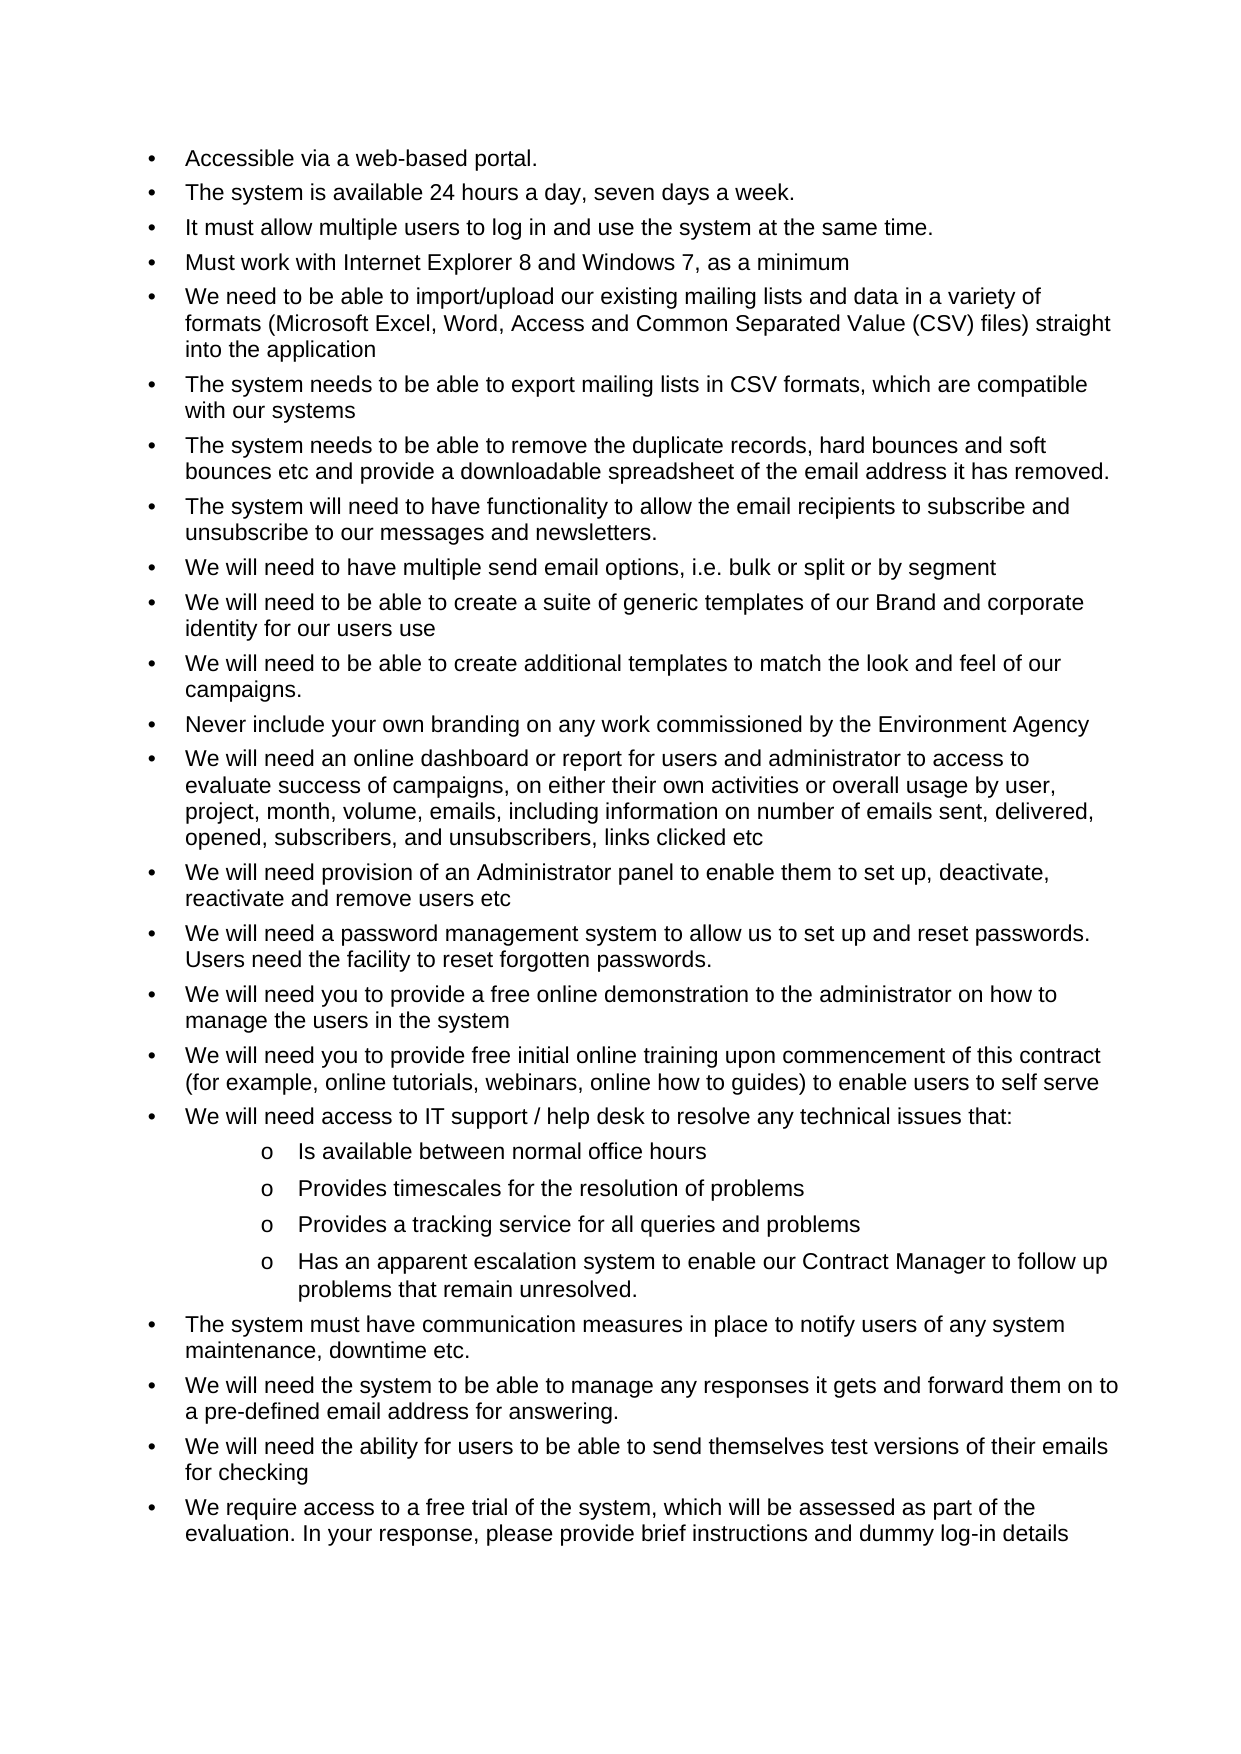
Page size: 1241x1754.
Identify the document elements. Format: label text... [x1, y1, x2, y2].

text We will need access to IT support / help desk to resolve any technical issues that: [148, 1103, 1122, 1129]
text Never include your own branding on any work commissioned by the Environment Agency [148, 711, 1122, 737]
text We will need you to provide a free online demonstration to the administrator on how to manage the users in the system [148, 981, 1122, 1034]
text We will need an online dashboard or report for users and administrator to access to evaluate success of campaigns, on either their own activities or overall usage by user, project, month, volume, emails, including information on number of emails sent, delivered, opened, subscribers, and unsubscribers, links clicked etc [148, 745, 1122, 851]
text The system is available 24 hours a day, seven days a week. [148, 179, 1122, 206]
text We will need to be able to create a suite of generic templates of our Brand and corporate identity for our users use [148, 588, 1122, 641]
text It must allow multiple users to log in and use the system at the same time. [148, 214, 1122, 240]
text We will need the system to be able to manage any responses it gets and forward them on to a pre-defined email address for answering. [148, 1372, 1122, 1424]
text We will need to be able to create additional templates to match the look and feel of our campaigns. [148, 649, 1122, 702]
text The system needs to be able to export mailing lists in CSV formats, which are compatible with our systems [148, 371, 1122, 423]
text The system must have communication measures in place to notify users of any system maintenance, downtime etc. [148, 1311, 1122, 1363]
text Must work with Internet Explorer 8 and Windows 7, as a minimum [148, 248, 1122, 275]
list Provides a tracking service for all queries and problems [260, 1211, 1122, 1239]
text We will need a password management system to allow us to set up and reset passwords. Users need the facility to reset forgotten passwords. [148, 920, 1122, 973]
text We will need the ability for users to be able to send themselves test versions of their emails for checking [148, 1433, 1122, 1486]
text The system needs to be able to remove the duplicate records, hard bounces and soft bounces etc and provide a downloadable spreadsheet of the email address it has removed. [148, 432, 1122, 484]
text We need to be able to import/upload our existing mailing lists and data in a variety of formats (Microsoft Excel, Word, Access and Common Separated Value (CSV) files) straight into the application [148, 283, 1122, 362]
text We will need to have multiple send email options, i.e. bulk or split or by segment [148, 554, 1122, 580]
text The system will need to have functionality to allow the email recipients to subscribe and unsubscribe to our messages and newsletters. [148, 493, 1122, 545]
text We will need you to provide free initial online training upon commencement of this contract (for example, online tutorials, webinars, online how to guides) to enable users to self serve [148, 1042, 1122, 1095]
text Accessible via a web-based portal. [148, 144, 1122, 171]
list Provides timescales for the resolution of problems [260, 1174, 1122, 1203]
list Is available between normal office hours [260, 1138, 1122, 1166]
text We will need provision of an Administrator panel to enable them to set up, deactivate, reactivate and remove users etc [148, 859, 1122, 912]
list Has an apparent escalation system to enable our Contract Manager to follow up problems that remain unresolved. [260, 1248, 1122, 1302]
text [148, 1494, 1122, 1547]
